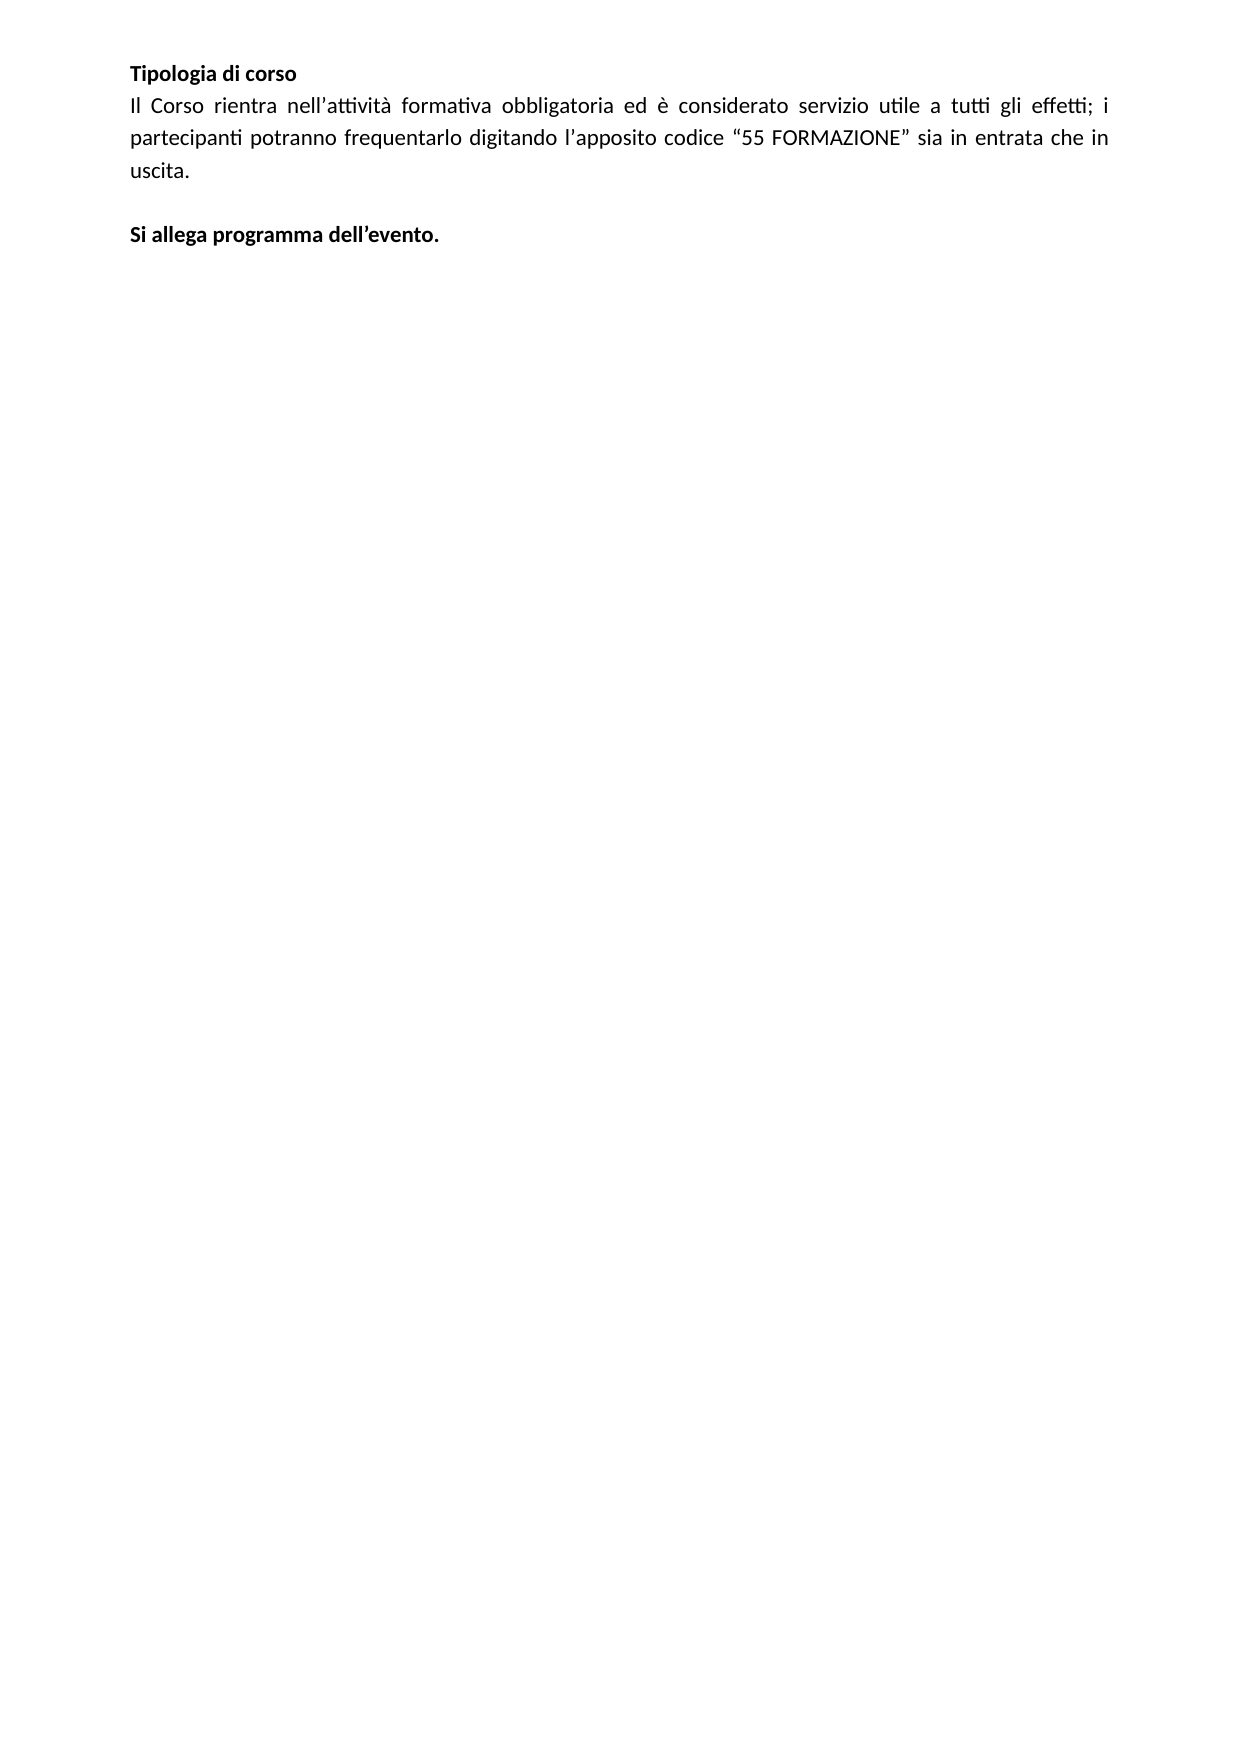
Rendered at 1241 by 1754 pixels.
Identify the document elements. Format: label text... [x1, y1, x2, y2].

text Tipologia di corso [130, 59, 1110, 87]
text Si allega programma dell’evento. [130, 220, 1110, 248]
text Il Corso rientra nell’attività formativa obbligatoria ed è considerato servizio utile a tutti gli effetti; i partecipanti potranno frequentarlo digitando l’apposito codice “55 FORMAZIONE” sia in entrata che in uscita. [130, 91, 1110, 184]
